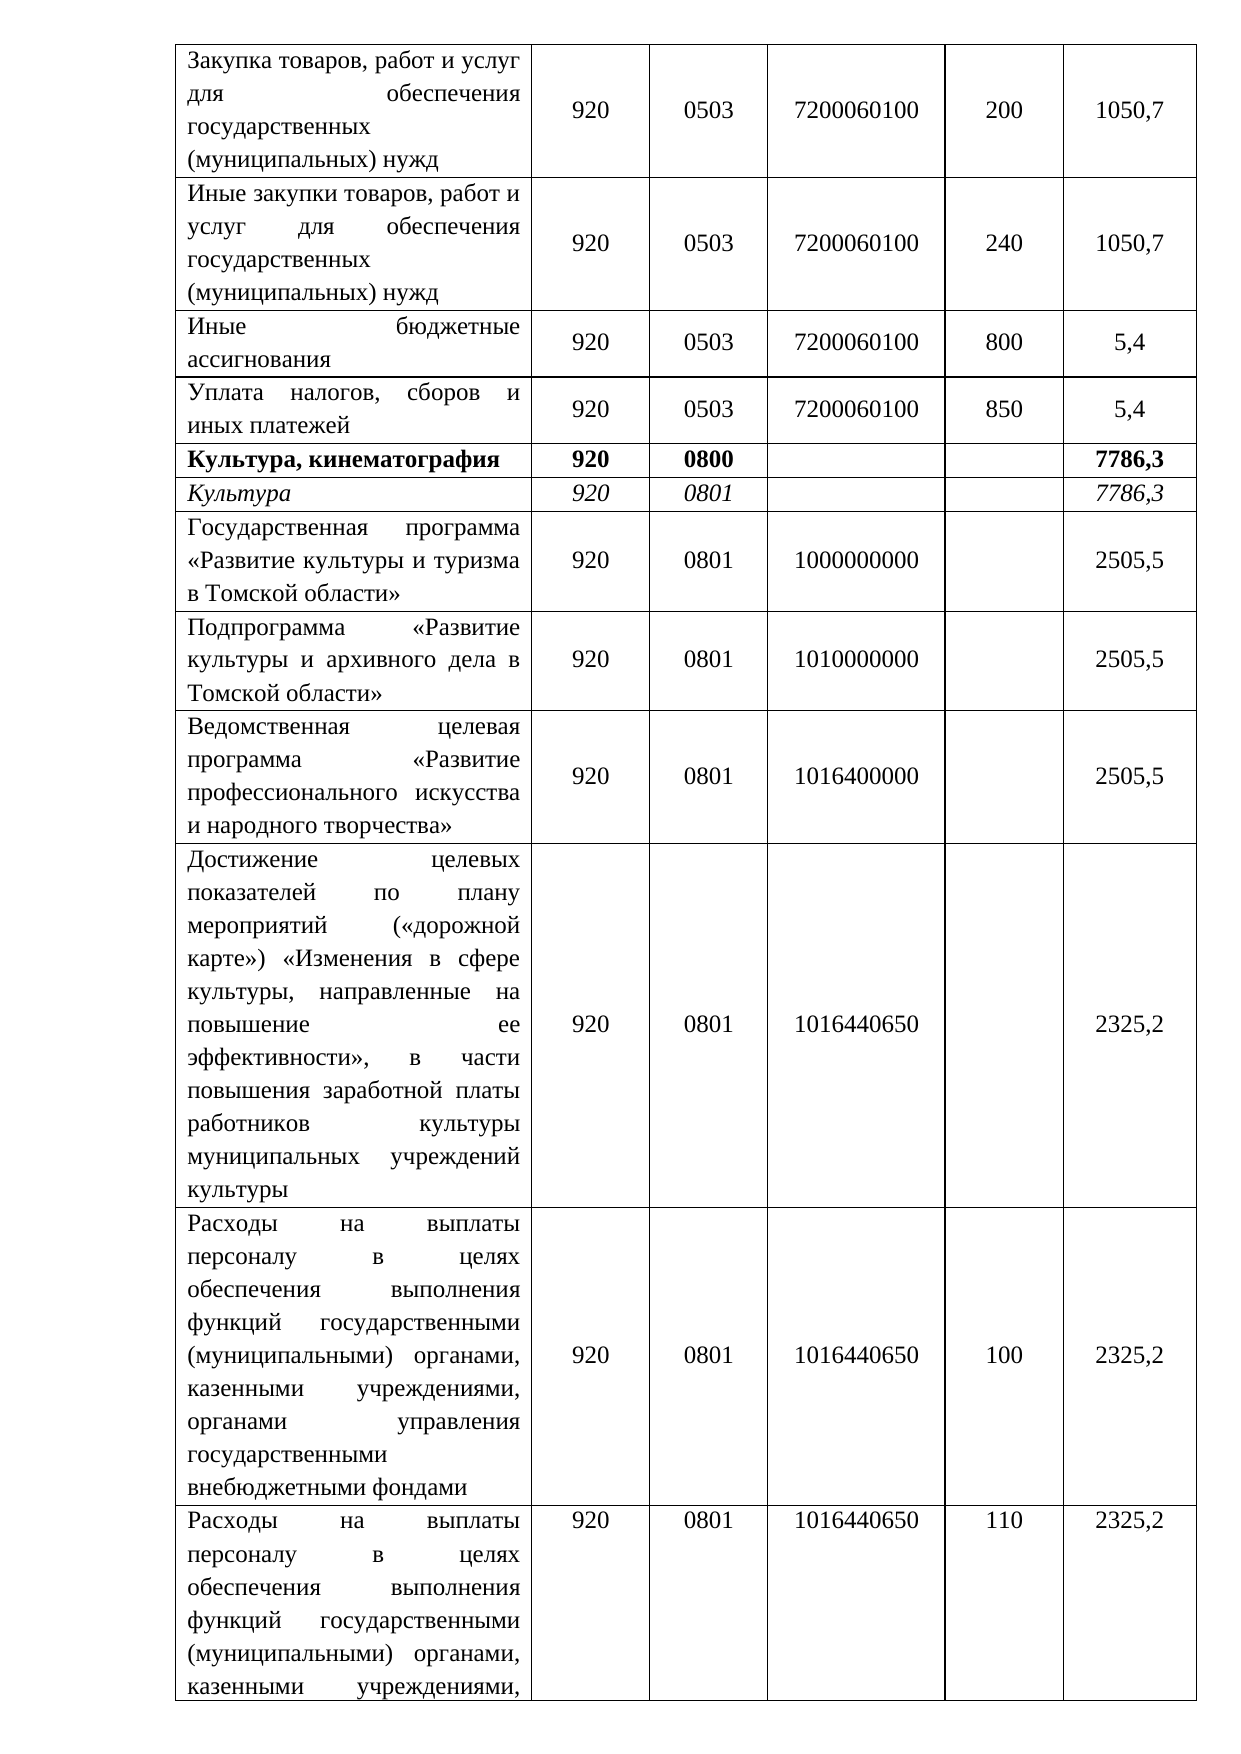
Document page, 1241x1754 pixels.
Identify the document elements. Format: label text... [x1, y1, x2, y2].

table_cell 920 [532, 512, 649, 611]
table_cell 0503 [650, 311, 767, 376]
table_cell Культура [176, 478, 531, 511]
table_cell 7200060100 [768, 178, 944, 310]
table_cell 7200060100 [768, 311, 944, 376]
table_cell 5,4 [1064, 311, 1196, 376]
table_cell 0503 [650, 178, 767, 310]
table_cell Культура, кинематография [176, 444, 531, 477]
table_cell 0801 [650, 612, 767, 710]
table_cell 5,4 [1064, 378, 1196, 443]
table_cell 800 [946, 311, 1063, 376]
table_cell 920 [532, 378, 649, 443]
table_cell 920 [532, 478, 649, 511]
table_cell 200 [946, 45, 1063, 177]
table_cell 7786,3 [1064, 444, 1196, 477]
table_cell 920 [532, 45, 649, 177]
table_cell 850 [946, 378, 1063, 443]
table_cell 920 [532, 711, 649, 843]
table_cell 0800 [650, 444, 767, 477]
table_cell 0801 [650, 711, 767, 843]
table_cell Подпрограмма «Развитие культуры и архивного дела в Томской области» [176, 612, 531, 710]
table_cell 1016440650 [768, 844, 944, 1207]
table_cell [176, 178, 531, 310]
table_cell 2505,5 [1064, 612, 1196, 710]
table_cell [946, 711, 1063, 843]
table_cell 1016440650 [768, 1208, 944, 1504]
table_cell 240 [946, 178, 1063, 310]
table_cell 1000000000 [768, 512, 944, 611]
table_cell 100 [946, 1208, 1063, 1504]
table_cell 1010000000 [768, 612, 944, 710]
table_cell Государственная программа «Развитие культуры и туризма в Томской области» [176, 512, 531, 611]
table_cell 920 [532, 612, 649, 710]
table_cell 7200060100 [768, 45, 944, 177]
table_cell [176, 45, 531, 177]
table_cell 920 [532, 844, 649, 1207]
table_cell 110 [946, 1506, 1063, 1699]
table_cell [946, 844, 1063, 1207]
table_cell Достижение целевых показателей по плану мероприятий («дорожной карте») «Изменения в сфере культуры, направленные на повышение ее эффективности», в части повышения заработной платы работников культуры муниципальных учреждений культуры [176, 844, 531, 1207]
table_cell 1016400000 [768, 711, 944, 843]
table_cell 2325,2 [1064, 1208, 1196, 1504]
table_cell 1016440650 [768, 1506, 944, 1699]
table_cell 920 [532, 178, 649, 310]
table_cell 0801 [650, 1208, 767, 1504]
table_cell 2325,2 [1064, 844, 1196, 1207]
table_cell 0503 [650, 45, 767, 177]
table_cell [946, 512, 1063, 611]
table_cell Иные бюджетные ассигнования [176, 311, 531, 376]
table_cell 0801 [650, 478, 767, 511]
table_cell [946, 612, 1063, 710]
table_cell 2505,5 [1064, 512, 1196, 611]
table_cell 0503 [650, 378, 767, 443]
table_cell 7786,3 [1064, 478, 1196, 511]
table_cell 920 [532, 1208, 649, 1504]
table_cell Уплата налогов, сборов и иных платежей [176, 378, 531, 443]
table_cell 2505,5 [1064, 711, 1196, 843]
table_cell 920 [532, 1506, 649, 1699]
table_cell [946, 478, 1063, 511]
table_cell 1050,7 [1064, 178, 1196, 310]
table_cell [946, 444, 1063, 477]
table_cell 1050,7 [1064, 45, 1196, 177]
table_cell [768, 478, 944, 511]
table_cell 920 [532, 311, 649, 376]
table_cell 920 [532, 444, 649, 477]
table_cell 0801 [650, 844, 767, 1207]
table_cell 2325,2 [1064, 1506, 1196, 1699]
table_cell Ведомственная целевая программа «Развитие профессионального искусства и народного творчества» [176, 711, 531, 843]
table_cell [176, 1506, 531, 1699]
table_cell [768, 444, 944, 477]
table_cell 7200060100 [768, 378, 944, 443]
table_cell 0801 [650, 1506, 767, 1699]
table_cell 0801 [650, 512, 767, 611]
